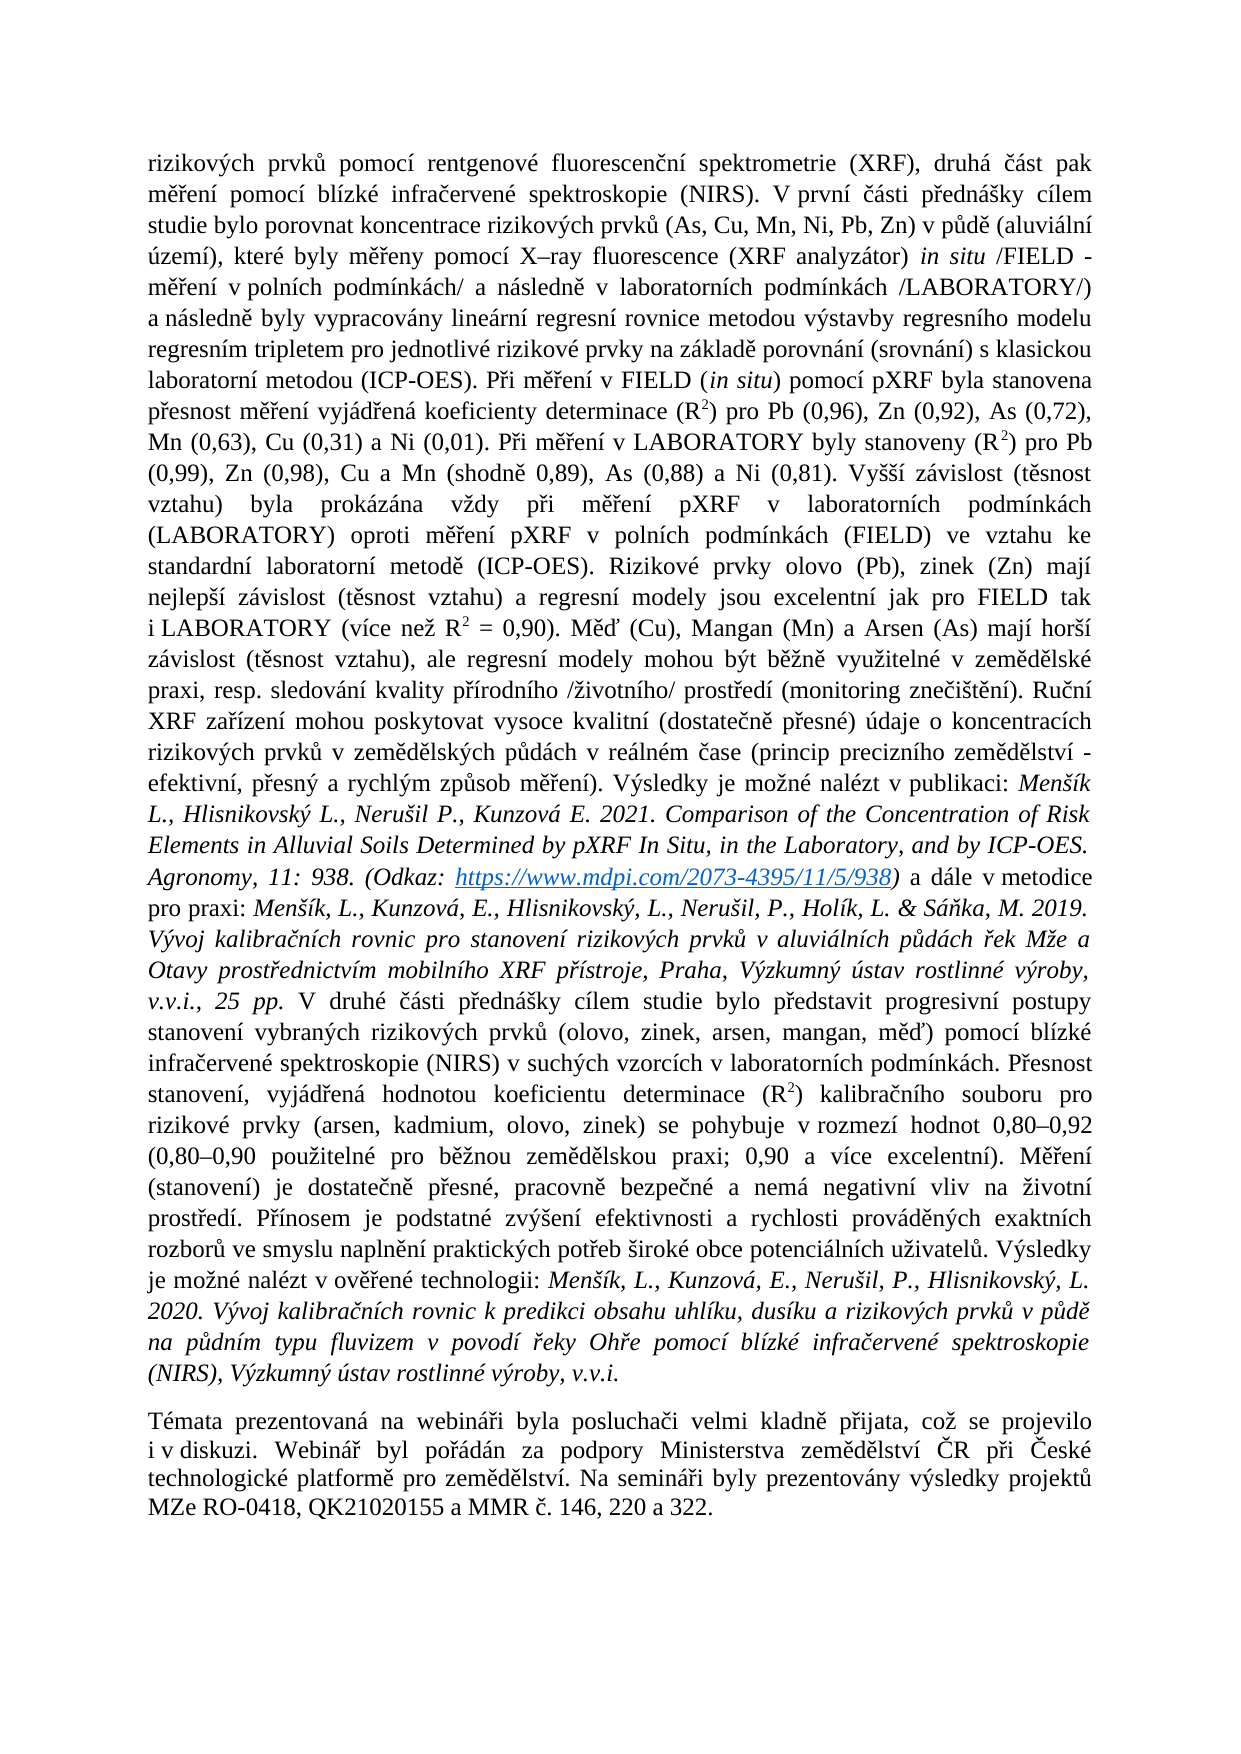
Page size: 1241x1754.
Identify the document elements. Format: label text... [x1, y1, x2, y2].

text Témata prezentovaná na webináři byla posluchači velmi kladně přijata, což se projevilo i v diskuzi. Webinář byl pořádán za podpory Ministerstva zemědělství ČR při České technologické platformě pro zemědělství. Na semináři byly prezentovány výsledky projektů MZe RO-0418, QK21020155 a MMR č. 146, 220 a 322. [148, 1406, 1093, 1521]
